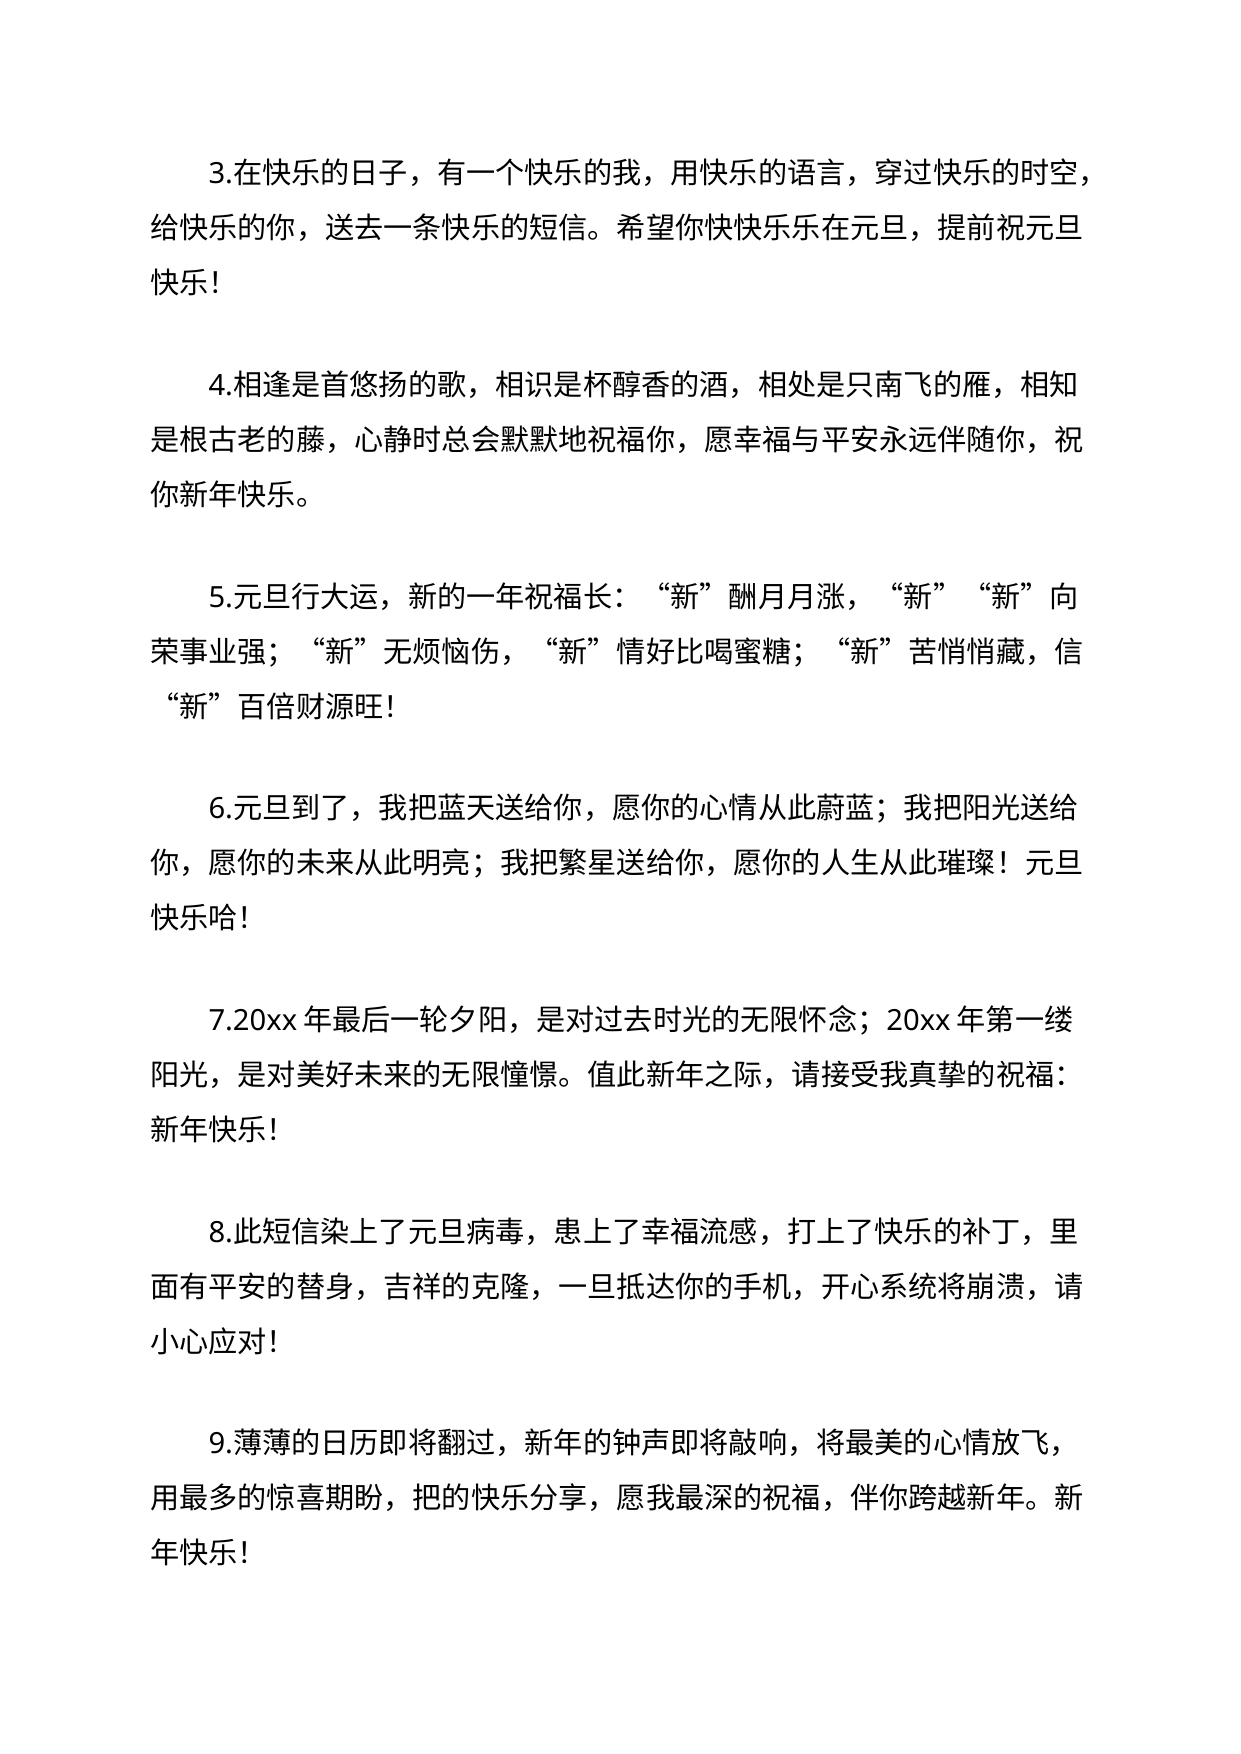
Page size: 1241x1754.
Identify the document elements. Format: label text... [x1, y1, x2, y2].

text 5.元旦行大运，新的一年祝福长：“新”酬月月涨，“新”“新”向荣事业强；“新”无烦恼伤，“新”情好比喝蜜糖；“新”苦悄悄藏，信“新”百倍财源旺！ [150, 573, 1090, 726]
text 9.薄薄的日历即将翻过，新年的钟声即将敲响，将最美的心情放飞，用最多的惊喜期盼，把的快乐分享，愿我最深的祝福，伴你跨越新年。新年快乐！ [150, 1420, 1090, 1572]
text 8.此短信染上了元旦病毒，患上了幸福流感，打上了快乐的补丁，里面有平安的替身，吉祥的克隆，一旦抵达你的手机，开心系统将崩溃，请小心应对！ [150, 1208, 1090, 1361]
text 6.元旦到了，我把蓝天送给你，愿你的心情从此蔚蓝；我把阳光送给你，愿你的未来从此明亮；我把繁星送给你，愿你的人生从此璀璨！元旦快乐哈！ [150, 785, 1090, 937]
text 7.20xx年最后一轮夕阳，是对过去时光的无限怀念；20xx年第一缕阳光，是对美好未来的无限憧憬。值此新年之际，请接受我真挚的祝福：新年快乐！ [150, 997, 1090, 1149]
text 4.相逢是首悠扬的歌，相识是杯醇香的酒，相处是只南飞的雁，相知是根古老的藤，心静时总会默默地祝福你，愿幸福与平安永远伴随你，祝你新年快乐。 [150, 362, 1090, 514]
text 3.在快乐的日子，有一个快乐的我，用快乐的语言，穿过快乐的时空，给快乐的你，送去一条快乐的短信。希望你快快乐乐在元旦，提前祝元旦快乐！ [150, 150, 1090, 302]
